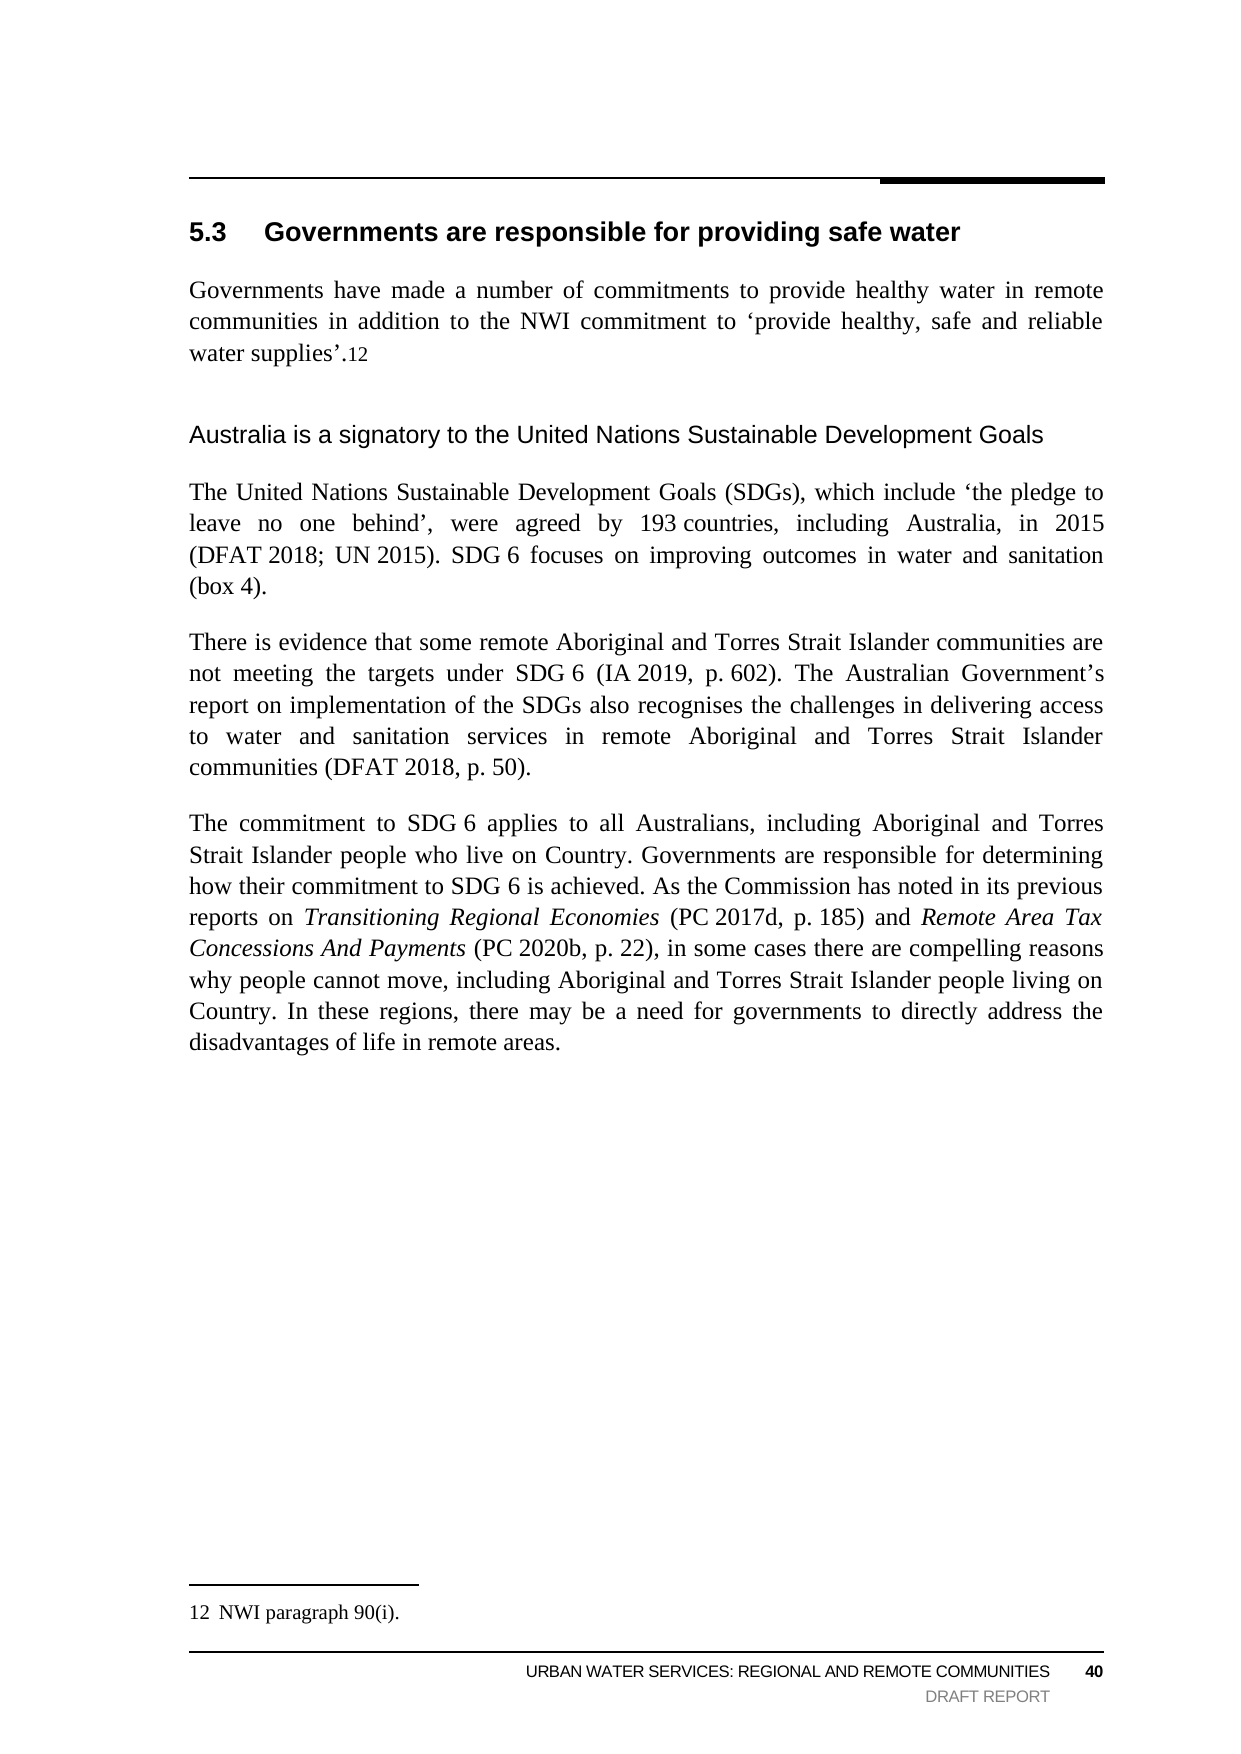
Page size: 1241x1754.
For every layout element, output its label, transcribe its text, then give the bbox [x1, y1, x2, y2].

text The United Nations Sustainable Development Goals (SDGs), which include ‘the pledge to leave no one behind’, were agreed by 193 countries, including Australia, in 2015 (DFAT 2018; UN 2015). SDG 6 focuses on improving outcomes in water and sanitation (box 4). [189, 475, 1104, 600]
text There is evidence that some remote Aboriginal and Torres Strait Islander communities are not meeting the targets under SDG 6 (IA 2019, p. 602). The Australian Government’s report on implementation of the SDGs also recognises the challenges in delivering access to water and sanitation services in remote Aboriginal and Torres Strait Islander communities (DFAT 2018, p. 50). [189, 625, 1104, 781]
subtitle Australia is a signatory to the United Nations Sustainable Development Goals [189, 416, 1104, 450]
subtitle 5.3 Governments are responsible for providing safe water [189, 214, 1104, 248]
text Governments have made a number of commitments to provide healthy water in remote communities in addition to the NWI commitment to ‘provide healthy, safe and reliable water supplies’. [189, 273, 1104, 366]
text The commitment to SDG 6 applies to all Australians, including Aboriginal and Torres Strait Islander people who live on Country. Governments are responsible for determining how their commitment to SDG 6 is achieved. As the Commission has noted in its previous reports on Transitioning Regional Economies (PC 2017d, p. 185) and Remote Area Tax Concessions And Payments (PC 2020b, p. 22), in some cases there are compelling reasons why people cannot move, including Aboriginal and Torres Strait Islander people living on Country. In these regions, there may be a need for governments to directly address the disadvantages of life in remote areas. [189, 806, 1104, 1056]
